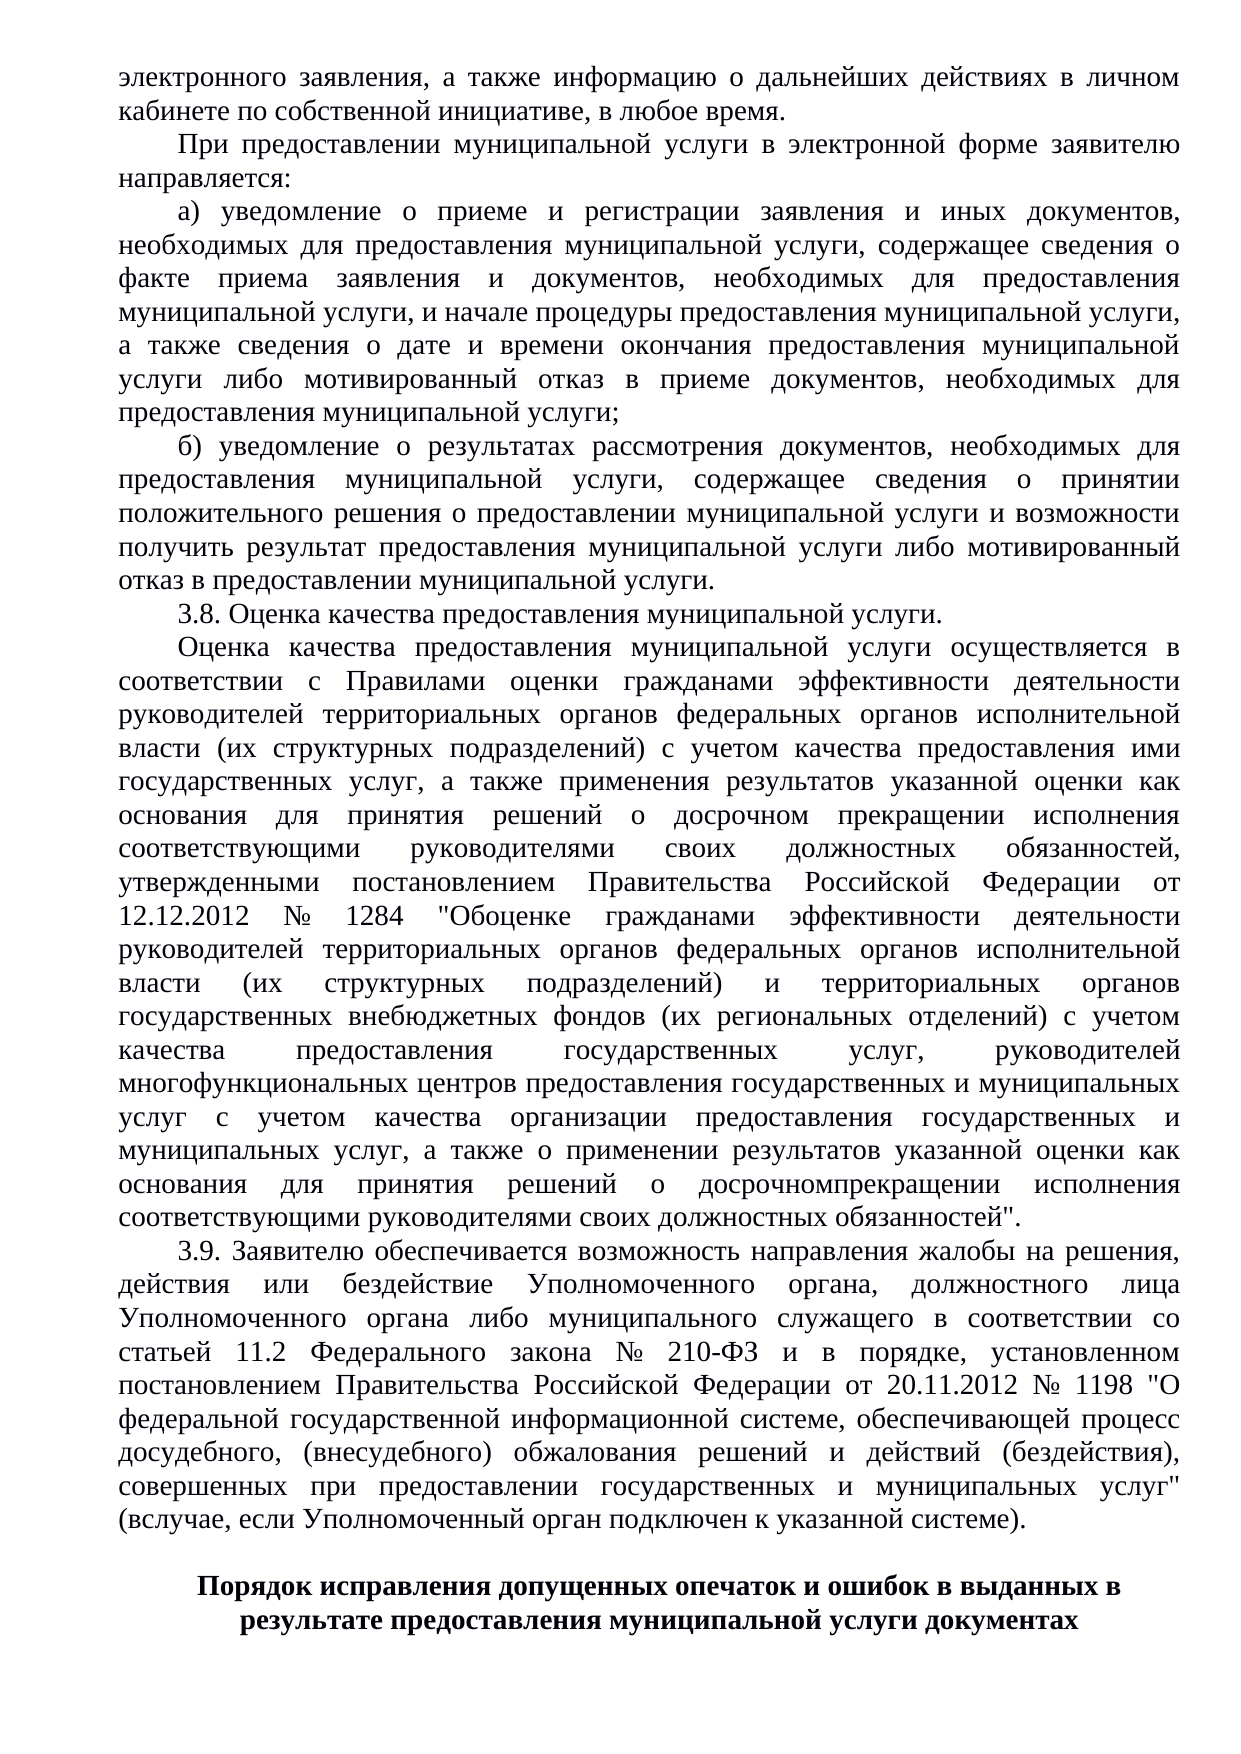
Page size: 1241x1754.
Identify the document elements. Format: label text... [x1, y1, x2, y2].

text При предоставлении муниципальной услуги в электронной форме заявителю направляется: [118, 126, 1181, 193]
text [118, 59, 1181, 126]
text б) уведомление о результатах рассмотрения документов, необходимых для предоставления муниципальной услуги, содержащее сведения о принятии положительного решения о предоставлении муниципальной услуги и возможности получить результат предоставления муниципальной услуги либо мотивированный отказ в предоставлении муниципальной услуги. [118, 428, 1181, 596]
text 3.8. Оценка качества предоставления муниципальной услуги. [118, 596, 1181, 629]
text а) уведомление о приеме и регистрации заявления и иных документов, необходимых для предоставления муниципальной услуги, содержащее сведения о факте приема заявления и документов, необходимых для предоставления муниципальной услуги, и начале процедуры предоставления муниципальной услуги, а также сведения о дате и времени окончания предоставления муниципальной услуги либо мотивированный отказ в приеме документов, необходимых для предоставления муниципальной услуги; [118, 193, 1181, 428]
subtitle Порядок исправления допущенных опечаток и ошибок в выданных в результате предоставления муниципальной услуги документах [138, 1568, 1181, 1636]
text Оценка качества предоставления муниципальной услуги осуществляется в соответствии с Правилами оценки гражданами эффективности деятельности руководителей территориальных органов федеральных органов исполнительной власти (их структурных подразделений) с учетом качества предоставления ими государственных услуг, а также применения результатов указанной оценки как основания для принятия решений о досрочном прекращении исполнения соответствующими руководителями своих должностных обязанностей, утвержденными постановлением Правительства Российской Федерации от 12.12.2012 № 1284 "Обоценке гражданами эффективности деятельности руководителей территориальных органов федеральных органов исполнительной власти (их структурных подразделений) и территориальных органов государственных внебюджетных фондов (их региональных отделений) с учетом качества предоставления государственных услуг, руководителей многофункциональных центров предоставления государственных и муниципальных услуг с учетом качества организации предоставления государственных и муниципальных услуг, а также о применении результатов указанной оценки как основания для принятия решений о досрочномпрекращении исполнения соответствующими руководителями своих должностных обязанностей". [118, 629, 1181, 1233]
text 3.9. Заявителю обеспечивается возможность направления жалобы на решения, действия или бездействие Уполномоченного органа, должностного лица Уполномоченного органа либо муниципального служащего в соответствии со статьей 11.2 Федерального закона № 210-ФЗ и в порядке, установленном постановлением Правительства Российской Федерации от 20.11.2012 № 1198 "О федеральной государственной информационной системе, обеспечивающей процесс досудебного, (внесудебного) обжалования решений и действий (бездействия), совершенных при предоставлении государственных и муниципальных услуг" (вслучае, если Уполномоченный орган подключен к указанной системе). [118, 1233, 1181, 1535]
